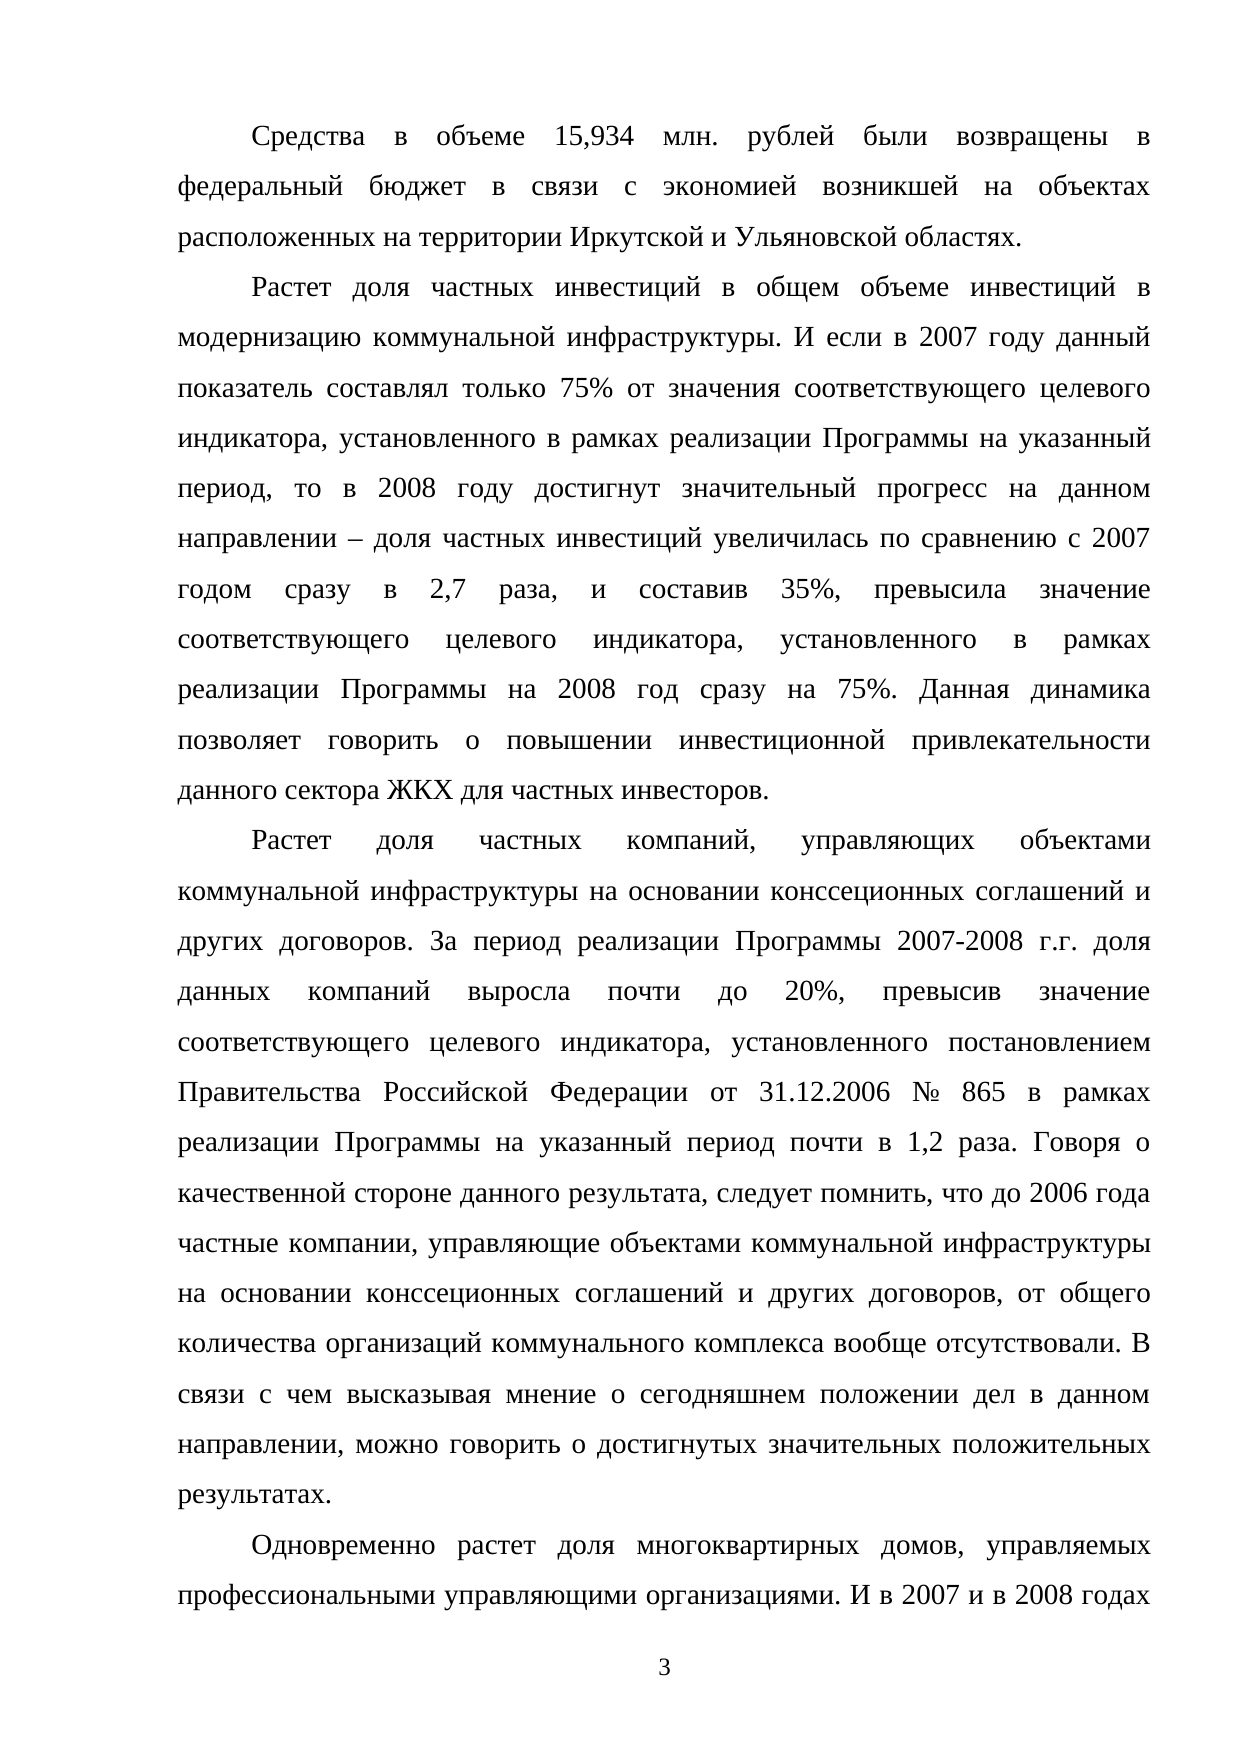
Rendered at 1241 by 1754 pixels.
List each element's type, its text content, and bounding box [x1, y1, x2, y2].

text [177, 1527, 1152, 1611]
text Растет доля частных инвестиций в общем объеме инвестиций в модернизацию коммунальной инфраструктуры. И если в 2007 году данный показатель составлял только 75% от значения соответствующего целевого индикатора, установленного в рамках реализации Программы на указанный период, то в 2008 году достигнут значительный прогресс на данном направлении – доля частных инвестиций увеличилась по сравнению с 2007 годом сразу в 2,7 раза, и составив 35%, превысила значение соответствующего целевого индикатора, установленного в рамках реализации Программы на 2008 год сразу на 75%. Данная динамика позволяет говорить о повышении инвестиционной привлекательности данного сектора ЖКХ для частных инвесторов. [177, 269, 1152, 806]
text Средства в объеме 15,934 млн. рублей были возвращены в федеральный бюджет в связи с экономией возникшей на объектах расположенных на территории Иркутской и Ульяновской областях. [177, 118, 1152, 252]
text Растет доля частных компаний, управляющих объектами коммунальной инфраструктуры на основании конссеционных соглашений и других договоров. За период реализации Программы 2007-.г. доля данных компаний выросла почти до 20%, превысив значение соответствующего целевого индикатора, установленного постановлением Правительства Российской Федерации от 31.12.2006 № 865 в рамках реализации Программы на указанный период почти в 1,2 раза. Говоря о качественной стороне данного результата, следует помнить, что до 2006 года частные компании, управляющие объектами коммунальной инфраструктуры на основании конссеционных соглашений и других договоров, от общего количества организаций коммунального комплекса вообще отсутствовали. В связи с чем высказывая мнение о сегодняшнем положении дел в данном направлении, можно говорить о достигнутых значительных положительных результатах. [177, 822, 1152, 1510]
